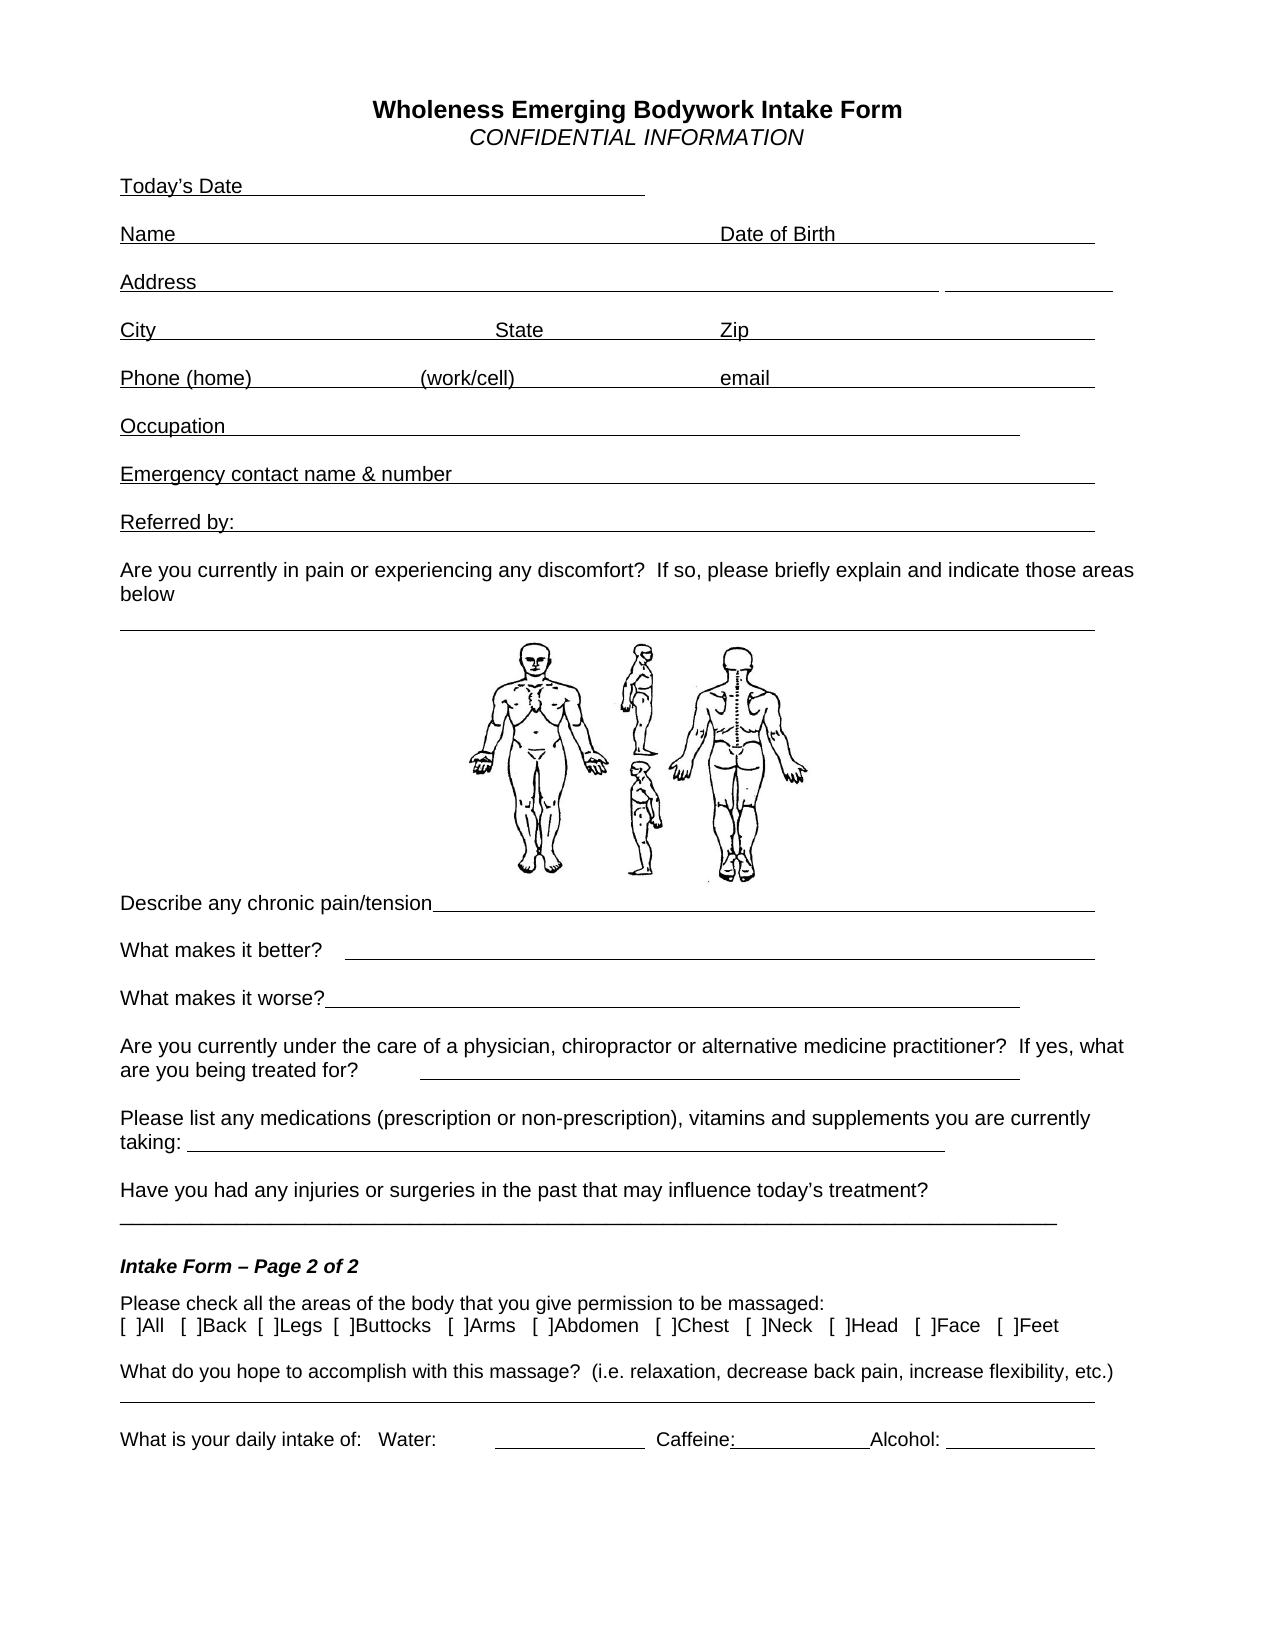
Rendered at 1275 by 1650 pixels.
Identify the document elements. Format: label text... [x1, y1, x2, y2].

subtitle Name Date of Birth [120, 222, 1155, 246]
text What makes it worse? [120, 986, 1155, 1010]
text Address [120, 270, 1155, 294]
picture [460, 634, 815, 891]
text Emergency contact name & number [120, 462, 1155, 486]
text Are you currently in pain or experiencing any discomfort? If so, please briefly explain and indicate those areas below [120, 557, 1155, 605]
text Please list any medications (prescription or non-prescription), vitamins and supplements you are currently taking: [120, 1106, 1155, 1154]
text Wholeness Emerging Bodywork Intake Form [120, 95, 1155, 124]
text CONFIDENTIAL INFORMATION [120, 124, 1155, 150]
text What makes it better? [120, 938, 1155, 962]
text What do you hope to accomplish with this massage? (i.e. relaxation, decrease back pain, increase flexibility, etc.) [120, 1360, 1155, 1405]
text _________________________________________________________________________________ [120, 1202, 1155, 1226]
text City State Zip [120, 318, 1155, 342]
text Are you currently under the care of a physician, chiropractor or alternative medicine practitioner? If yes, what are you being treated for? [120, 1034, 1155, 1082]
text [ ]All [ ]Back [ ]Legs [ ]Buttocks [ ]Arms [ ]Abdomen [ ]Chest [ ]Neck [ ]Head [ ]Face [ ]Feet [120, 1314, 1155, 1337]
text Occupation [120, 414, 1155, 438]
text Phone (home) (work/cell) email [120, 366, 1155, 390]
text Referred by: [120, 509, 1155, 533]
text What is your daily intake of: Water: Caffeine: Alcohol: [120, 1428, 1155, 1451]
text Please check all the areas of the body that you give permission to be massaged: [120, 1292, 1155, 1314]
text Have you had any injuries or surgeries in the past that may influence today’s treatment? [120, 1178, 1155, 1202]
text Intake Form – Page 2 of 2 [120, 1254, 1155, 1277]
text Today’s Date [120, 174, 1155, 198]
text Describe any chronic pain/tension [120, 890, 1155, 914]
